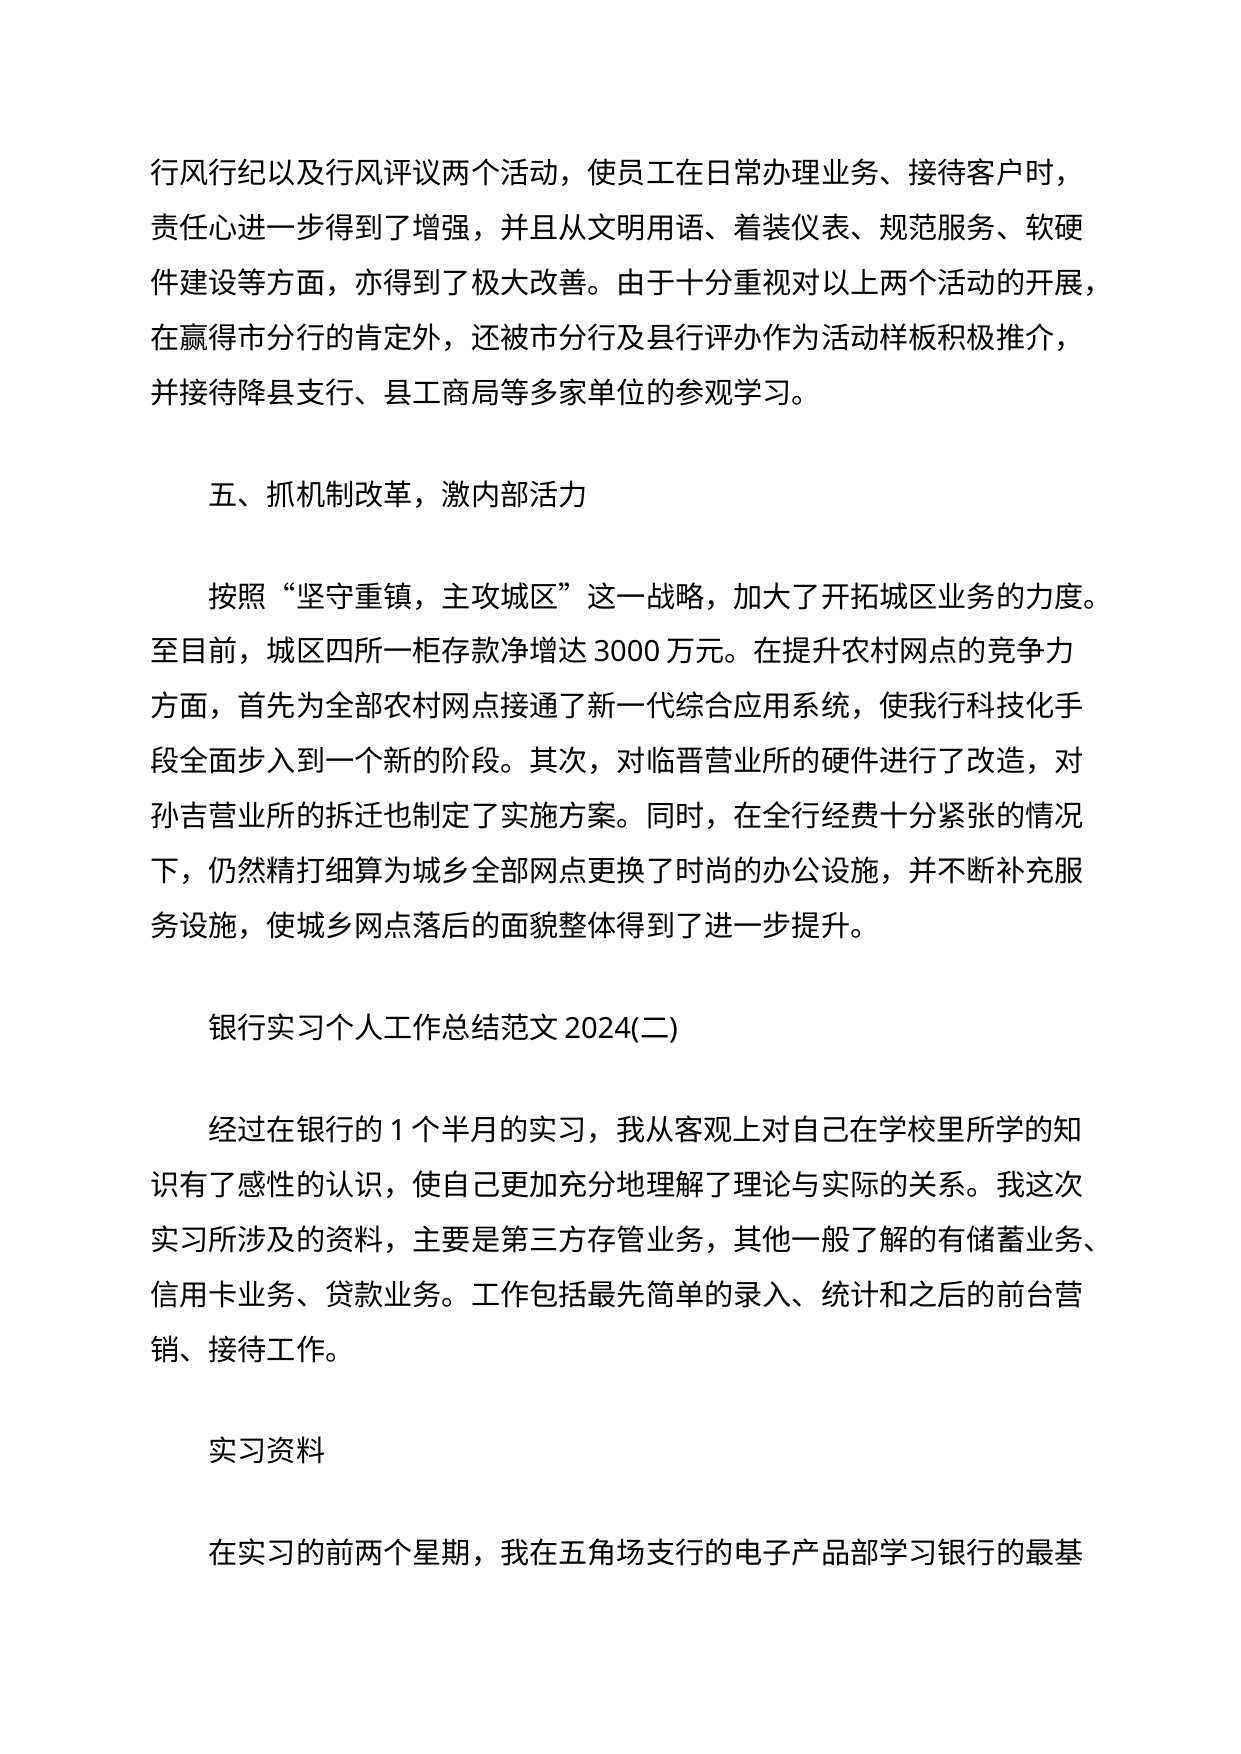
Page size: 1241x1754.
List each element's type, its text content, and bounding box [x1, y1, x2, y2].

text 五、抓机制改革，激内部活力 [150, 471, 1090, 514]
text 按照“坚守重镇，主攻城区”这一战略，加大了开拓城区业务的力度。至目前，城区四所一柜存款净增达3000万元。在提升农村网点的竞争力方面，首先为全部农村网点接通了新一代综合应用系统，使我行科技化手段全面步入到一个新的阶段。其次，对临晋营业所的硬件进行了改造，对孙吉营业所的拆迁也制定了实施方案。同时，在全行经费十分紧张的情况下，仍然精打细算为城乡全部网点更换了时尚的办公设施，并不断补充服务设施，使城乡网点落后的面貌整体得到了进一步提升。 [150, 573, 1090, 945]
text 实习资料 [150, 1428, 1090, 1470]
text 银行实习个人工作总结范文2024(二) [150, 1004, 1090, 1047]
text 经过在银行的1个半月的实习，我从客观上对自己在学校里所学的知识有了感性的认识，使自己更加充分地理解了理论与实际的关系。我这次实习所涉及的资料，主要是第三方存管业务，其他一般了解的有储蓄业务、信用卡业务、贷款业务。工作包括最先简单的录入、统计和之后的前台营销、接待工作。 [150, 1106, 1090, 1368]
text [150, 1529, 1090, 1572]
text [150, 150, 1090, 412]
